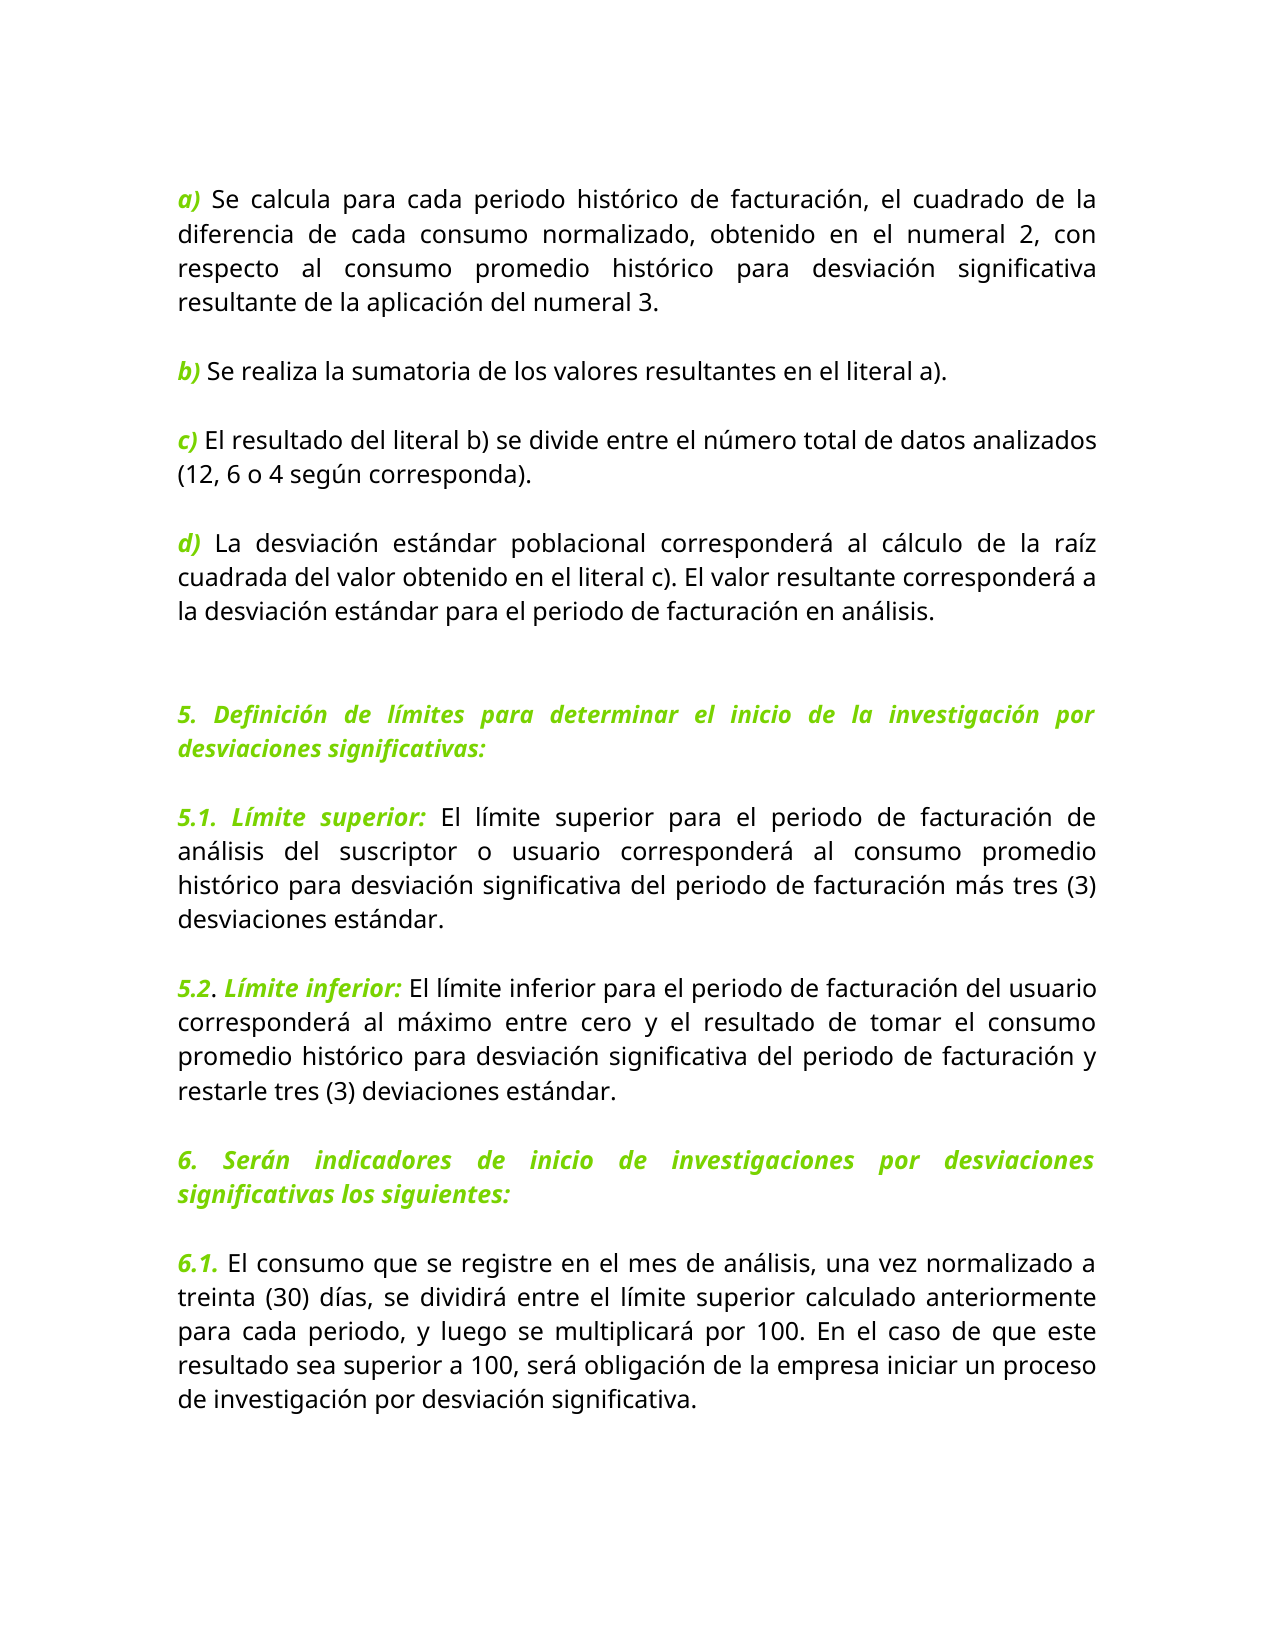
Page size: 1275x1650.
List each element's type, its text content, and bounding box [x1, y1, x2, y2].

text 5. Definición de límites para determinar el inicio de la investigación por desviaciones significativas: [177, 698, 1098, 764]
text 6. Serán indicadores de inicio de investigaciones por desviaciones significativas los siguientes: [177, 1142, 1098, 1210]
text 5.1. Límite superior: El límite superior para el periodo de facturación de análisis del suscriptor o usuario corresponderá al consumo promedio histórico para desviación significativa del periodo de facturación más tres (3) desviaciones estándar. [177, 799, 1098, 936]
text c) El resultado del literal b) se divide entre el número total de datos analizados (12, 6 o 4 según corresponda). [177, 423, 1098, 491]
text 6.1. El consumo que se registre en el mes de análisis, una vez normalizado a treinta (30) días, se dividirá entre el límite superior calculado anteriormente para cada periodo, y luego se multiplicará por 100. En el caso de que este resultado sea superior a 100, será obligación de la empresa iniciar un proceso de investigación por desviación significativa. [177, 1246, 1098, 1416]
text 5.2. Límite inferior: El límite inferior para el periodo de facturación del usuario corresponderá al máximo entre cero y el resultado de tomar el consumo promedio histórico para desviación significativa del periodo de facturación y restarle tres (3) deviaciones estándar. [177, 971, 1098, 1107]
text b) Se realiza la sumatoria de los valores resultantes en el literal a). [177, 353, 1098, 388]
text a) Se calcula para cada periodo histórico de facturación, el cuadrado de la diferencia de cada consumo normalizado, obtenido en el numeral 2, con respecto al consumo promedio histórico para desviación significativa resultante de la aplicación del numeral 3. [177, 182, 1098, 318]
text d) La desviación estándar poblacional corresponderá al cálculo de la raíz cuadrada del valor obtenido en el literal c). El valor resultante corresponderá a la desviación estándar para el periodo de facturación en análisis. [177, 526, 1098, 628]
